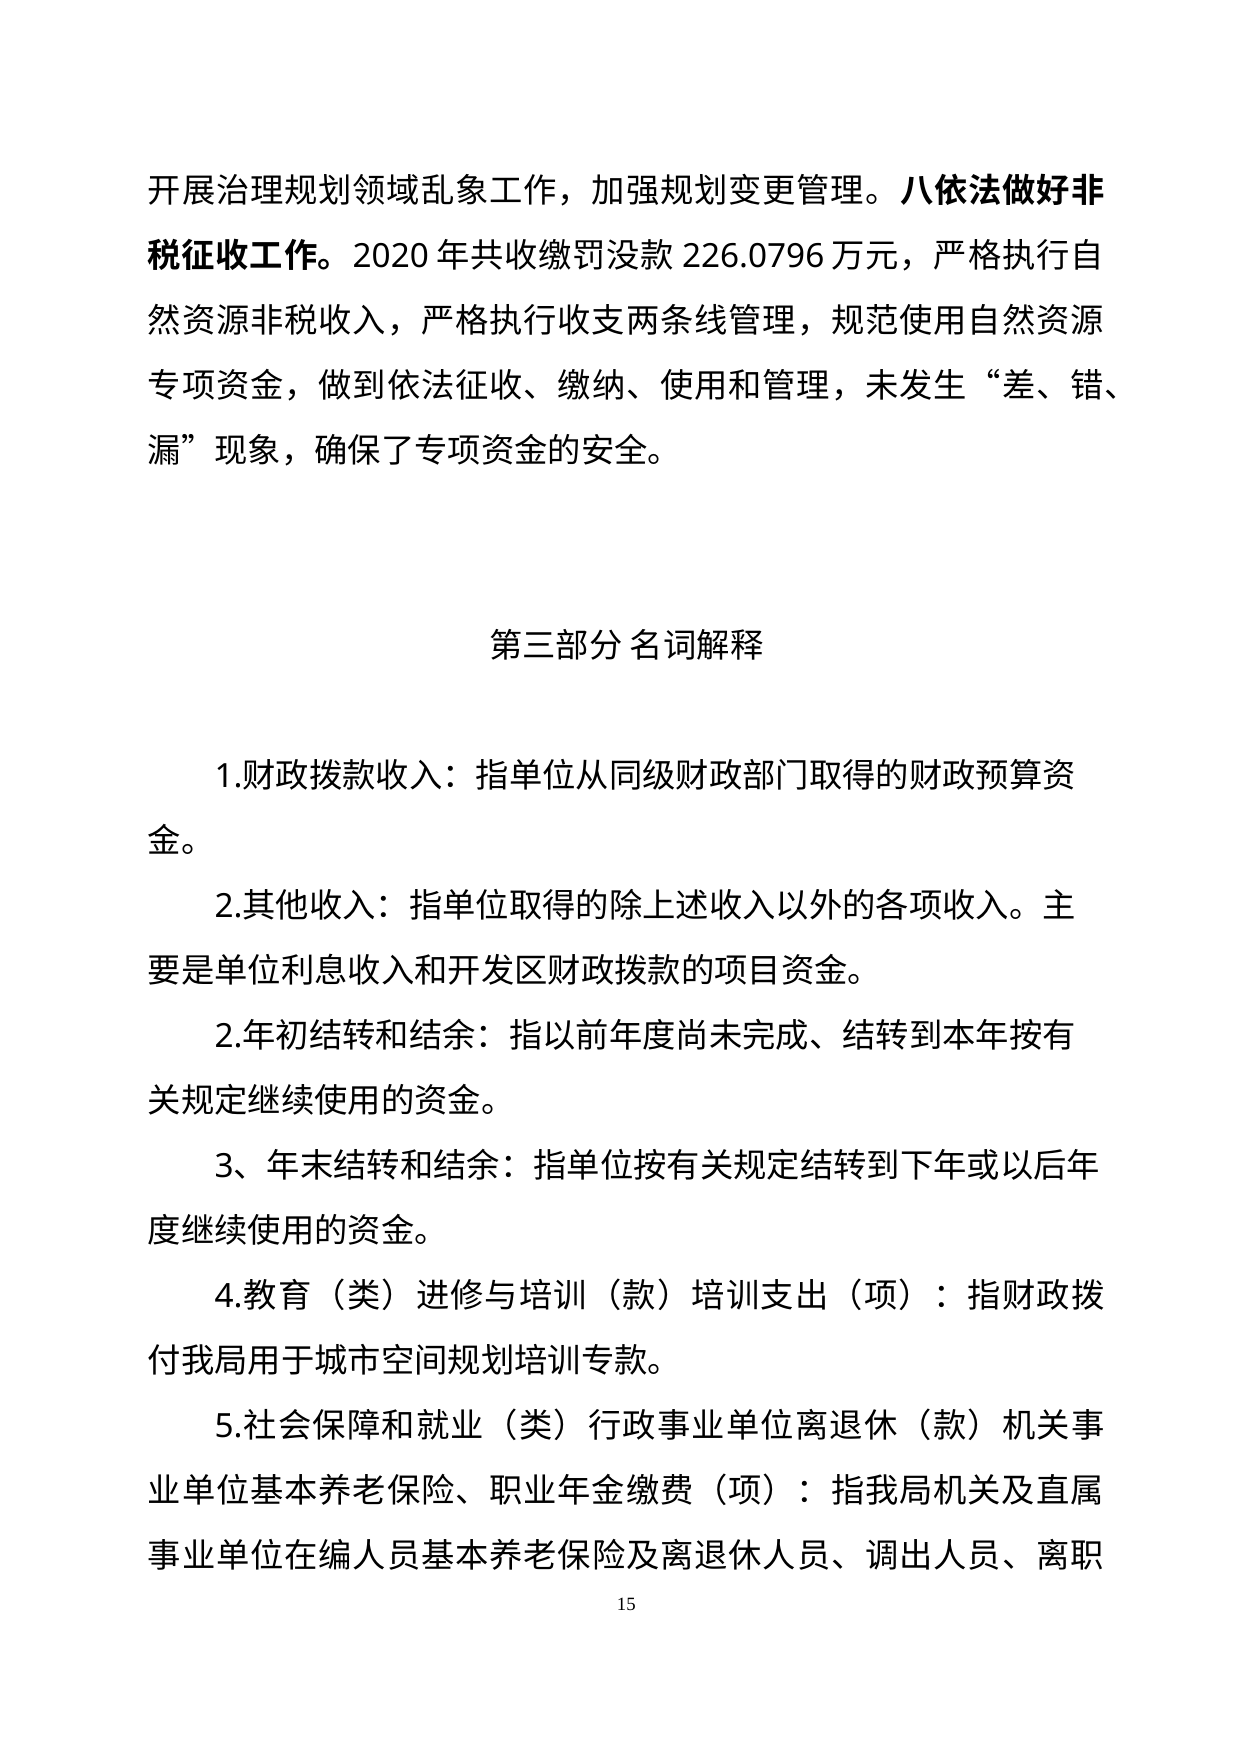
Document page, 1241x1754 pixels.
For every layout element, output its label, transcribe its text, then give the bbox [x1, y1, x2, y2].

text 第三部分 名词解释 [148, 610, 1104, 675]
text 1.财政拨款收入：指单位从同级财政部门取得的财政预算资金。 [148, 740, 1104, 870]
text 3、年末结转和结余：指单位按有关规定结转到下年或以后年度继续使用的资金。 [148, 1130, 1104, 1260]
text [148, 1390, 1104, 1585]
text 2.其他收入：指单位取得的除上述收入以外的各项收入。主要是单位利息收入和开发区财政拨款的项目资金。 [148, 870, 1104, 1000]
text 2.年初结转和结余：指以前年度尚未完成、结转到本年按有关规定继续使用的资金。 [148, 1000, 1104, 1130]
text 4.教育（类）进修与培训（款）培训支出（项）：指财政拨付我局用于城市空间规划培训专款。 [148, 1260, 1104, 1390]
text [148, 155, 1104, 480]
